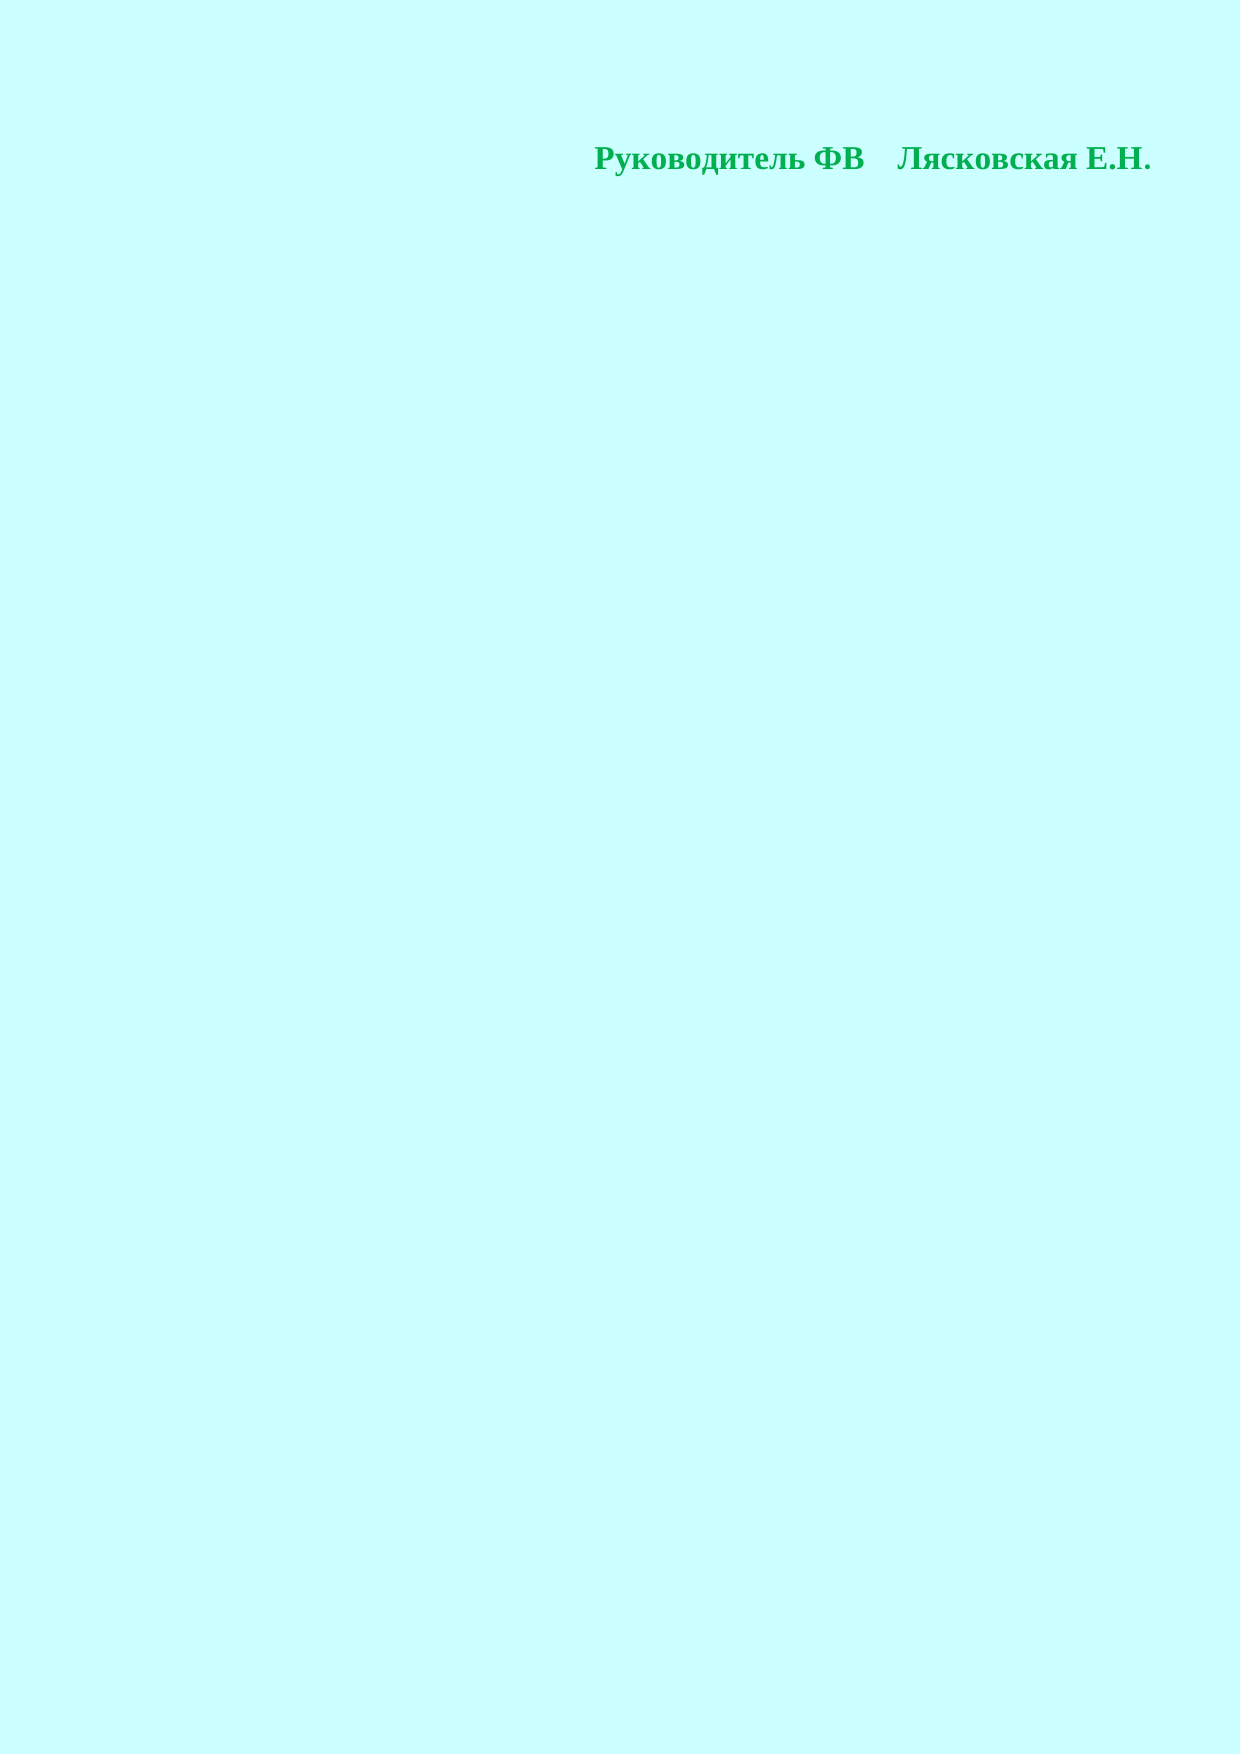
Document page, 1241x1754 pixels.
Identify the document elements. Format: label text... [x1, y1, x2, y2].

text Руководитель ФВ Лясковская Е.Н. [89, 137, 1152, 178]
